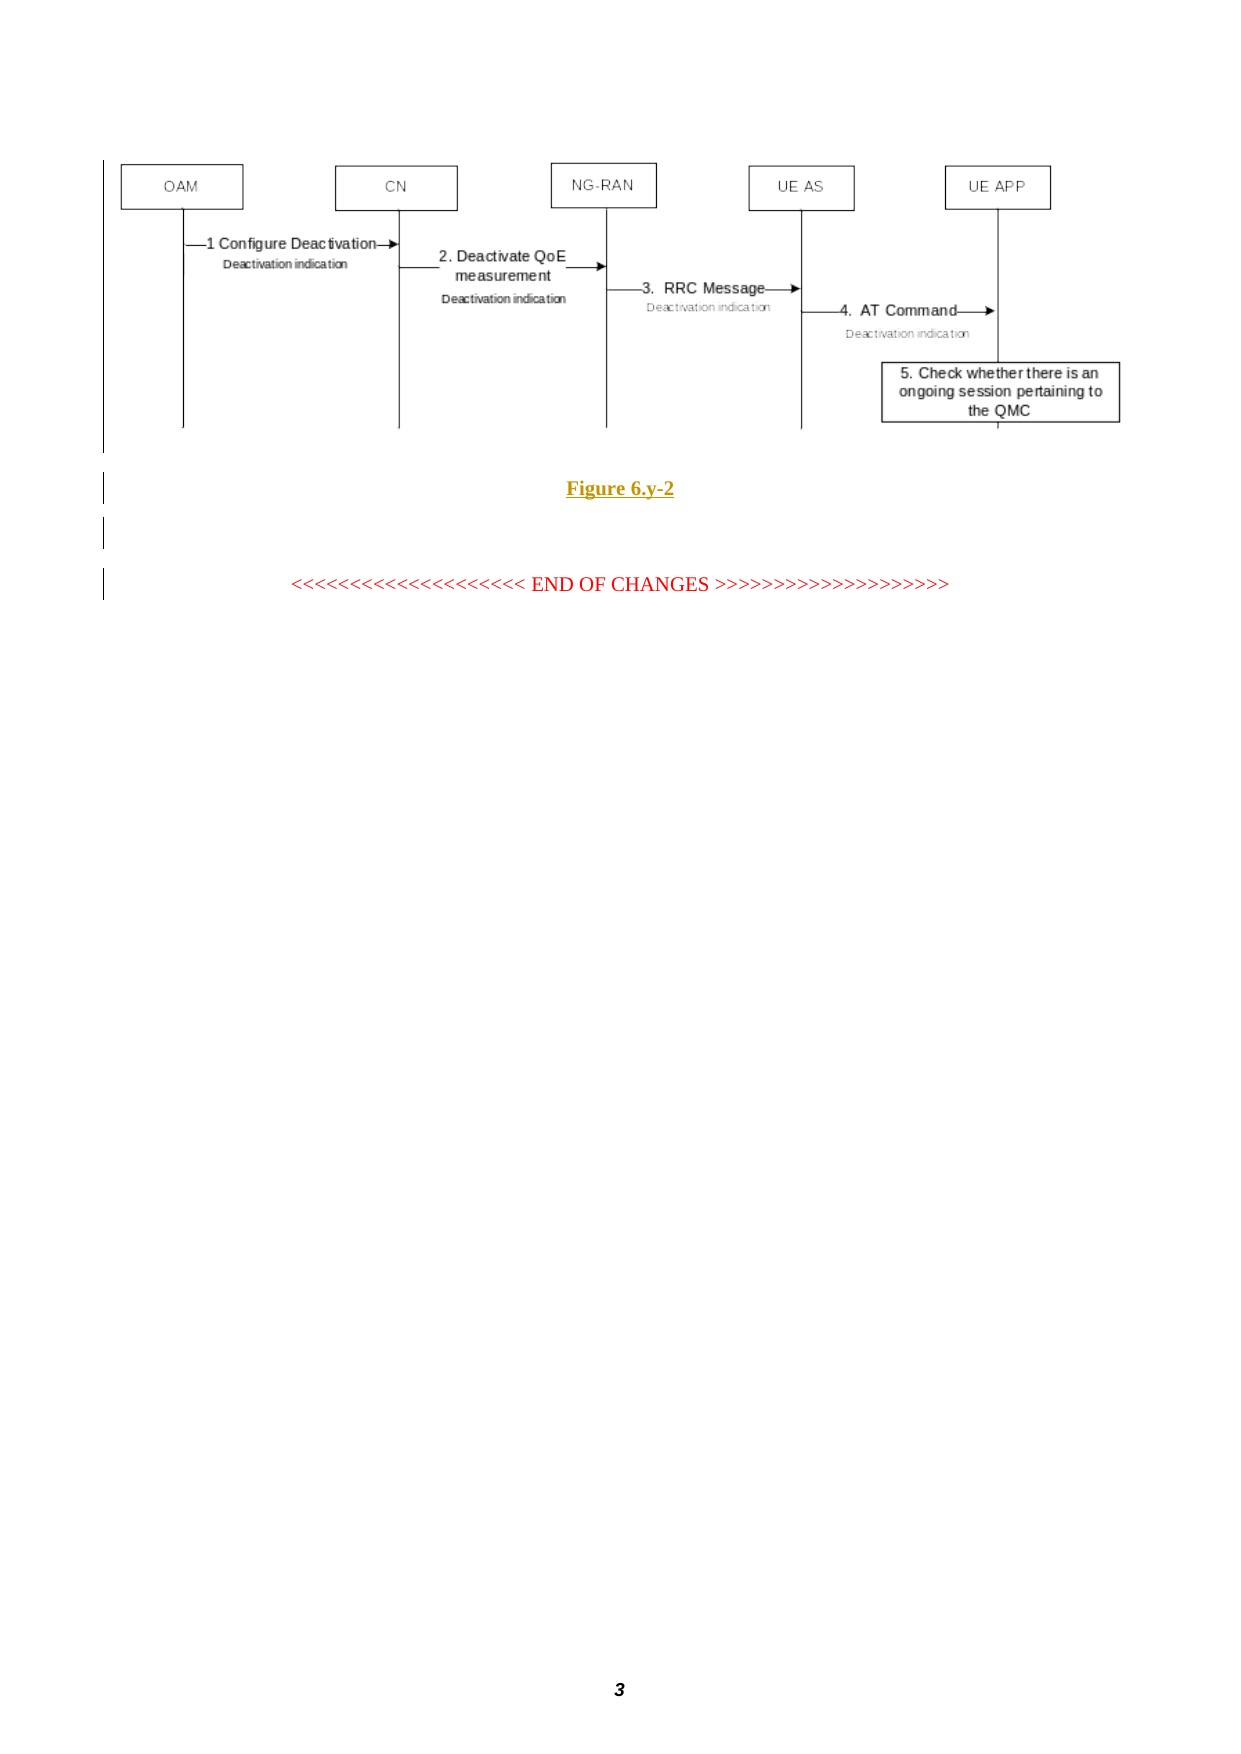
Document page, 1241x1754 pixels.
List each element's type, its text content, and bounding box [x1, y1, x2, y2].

text <<<<<<<<<<<<<<<<<<<< END OF CHANGES >>>>>>>>>>>>>>>>>>>> [118, 568, 1122, 600]
